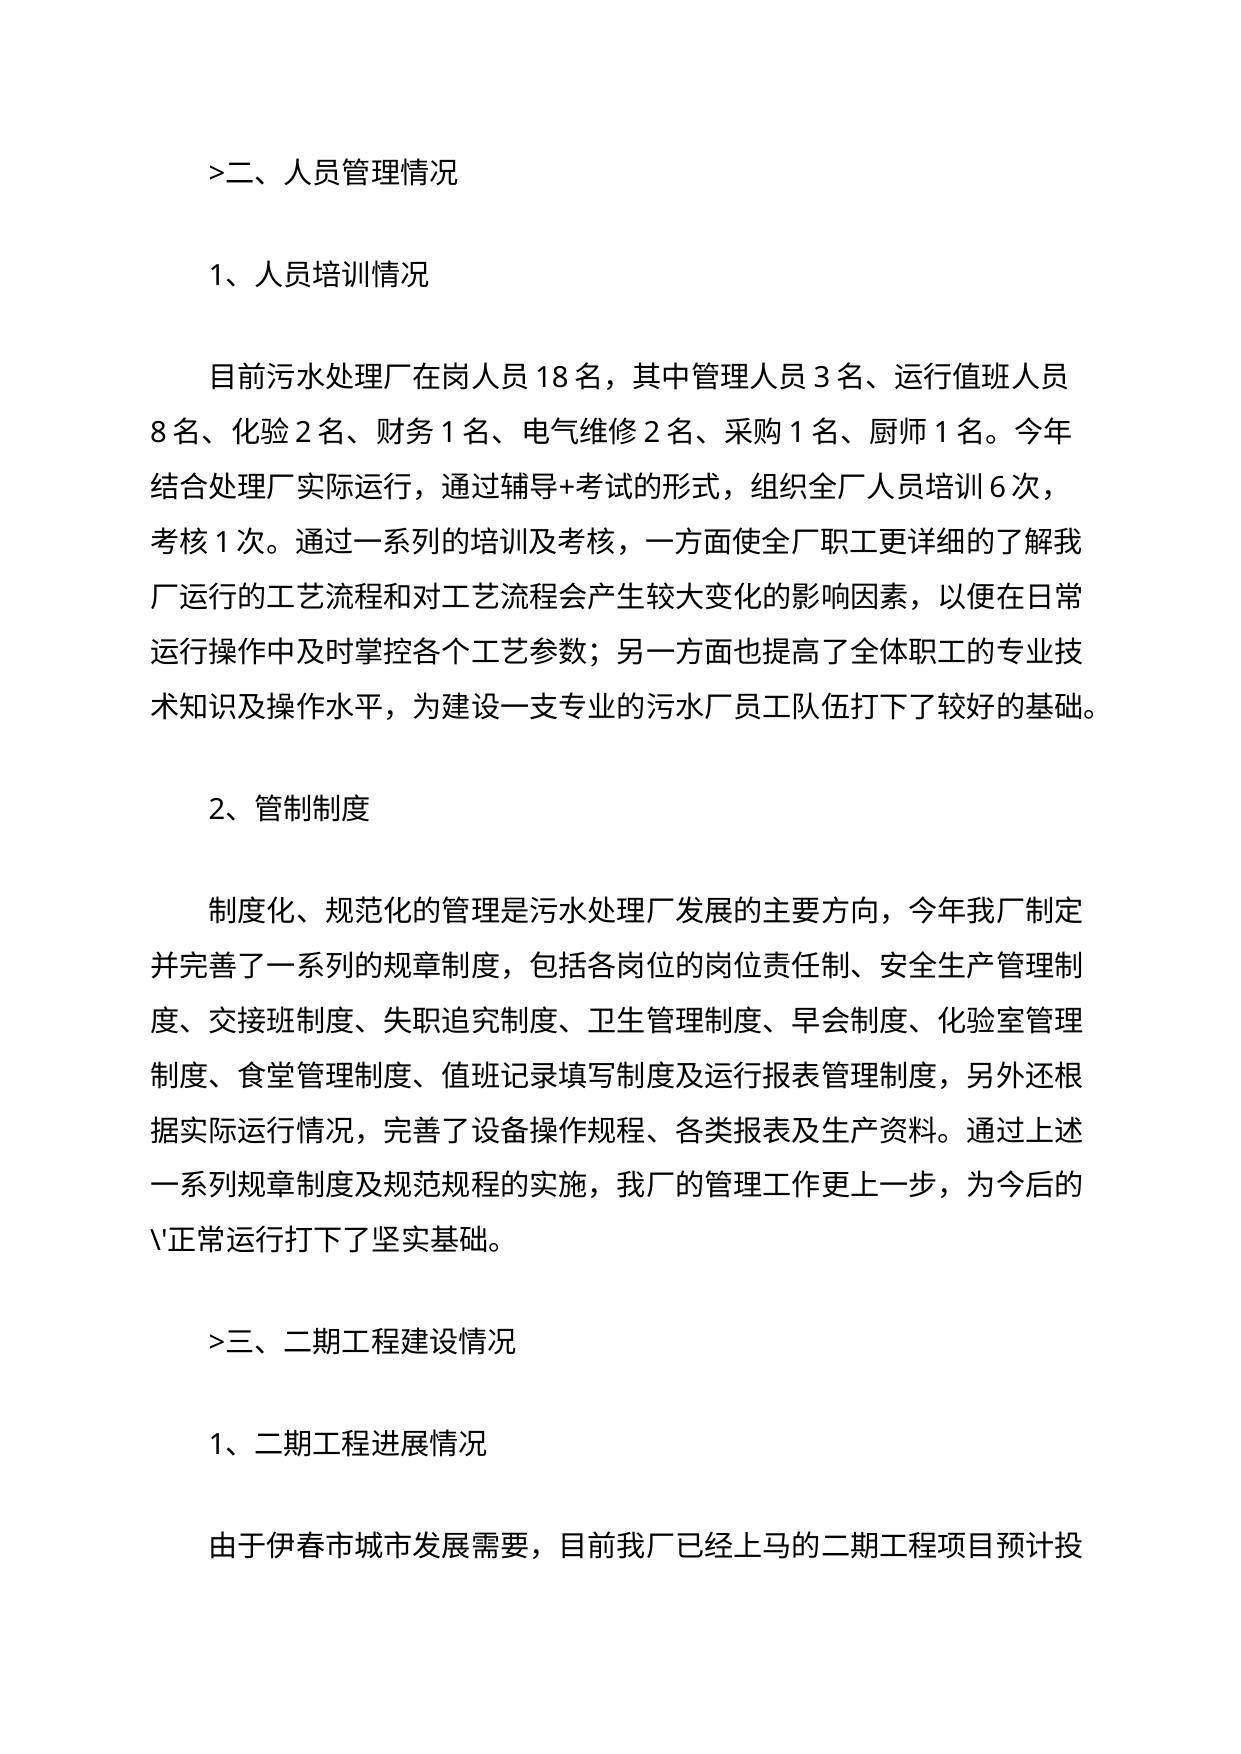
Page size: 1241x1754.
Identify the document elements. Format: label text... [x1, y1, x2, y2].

text 制度化、规范化的管理是污水处理厂发展的主要方向，今年我厂制定并完善了一系列的规章制度，包括各岗位的岗位责任制、安全生产管理制度、交接班制度、失职追究制度、卫生管理制度、早会制度、化验室管理制度、食堂管理制度、值班记录填写制度及运行报表管理制度，另外还根据实际运行情况，完善了设备操作规程、各类报表及生产资料。通过上述一系列规章制度及规范规程的实施，我厂的管理工作更上一步，为今后的\'正常运行打下了坚实基础。 [150, 887, 1090, 1259]
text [150, 1523, 1090, 1565]
text 1、二期工程进展情况 [150, 1421, 1090, 1463]
text >二、人员管理情况 [150, 150, 1090, 192]
text 目前污水处理厂在岗人员18名，其中管理人员3名、运行值班人员8名、化验2名、财务1名、电气维修2名、采购1名、厨师1名。今年结合处理厂实际运行，通过辅导+考试的形式，组织全厂人员培训6次，考核1次。通过一系列的培训及考核，一方面使全厂职工更详细的了解我厂运行的工艺流程和对工艺流程会产生较大变化的影响因素，以便在日常运行操作中及时掌控各个工艺参数；另一方面也提高了全体职工的专业技术知识及操作水平，为建设一支专业的污水厂员工队伍打下了较好的基础。 [150, 354, 1090, 726]
text 2、管制制度 [150, 786, 1090, 828]
text 1、人员培训情况 [150, 252, 1090, 294]
text >三、二期工程建设情况 [150, 1319, 1090, 1361]
